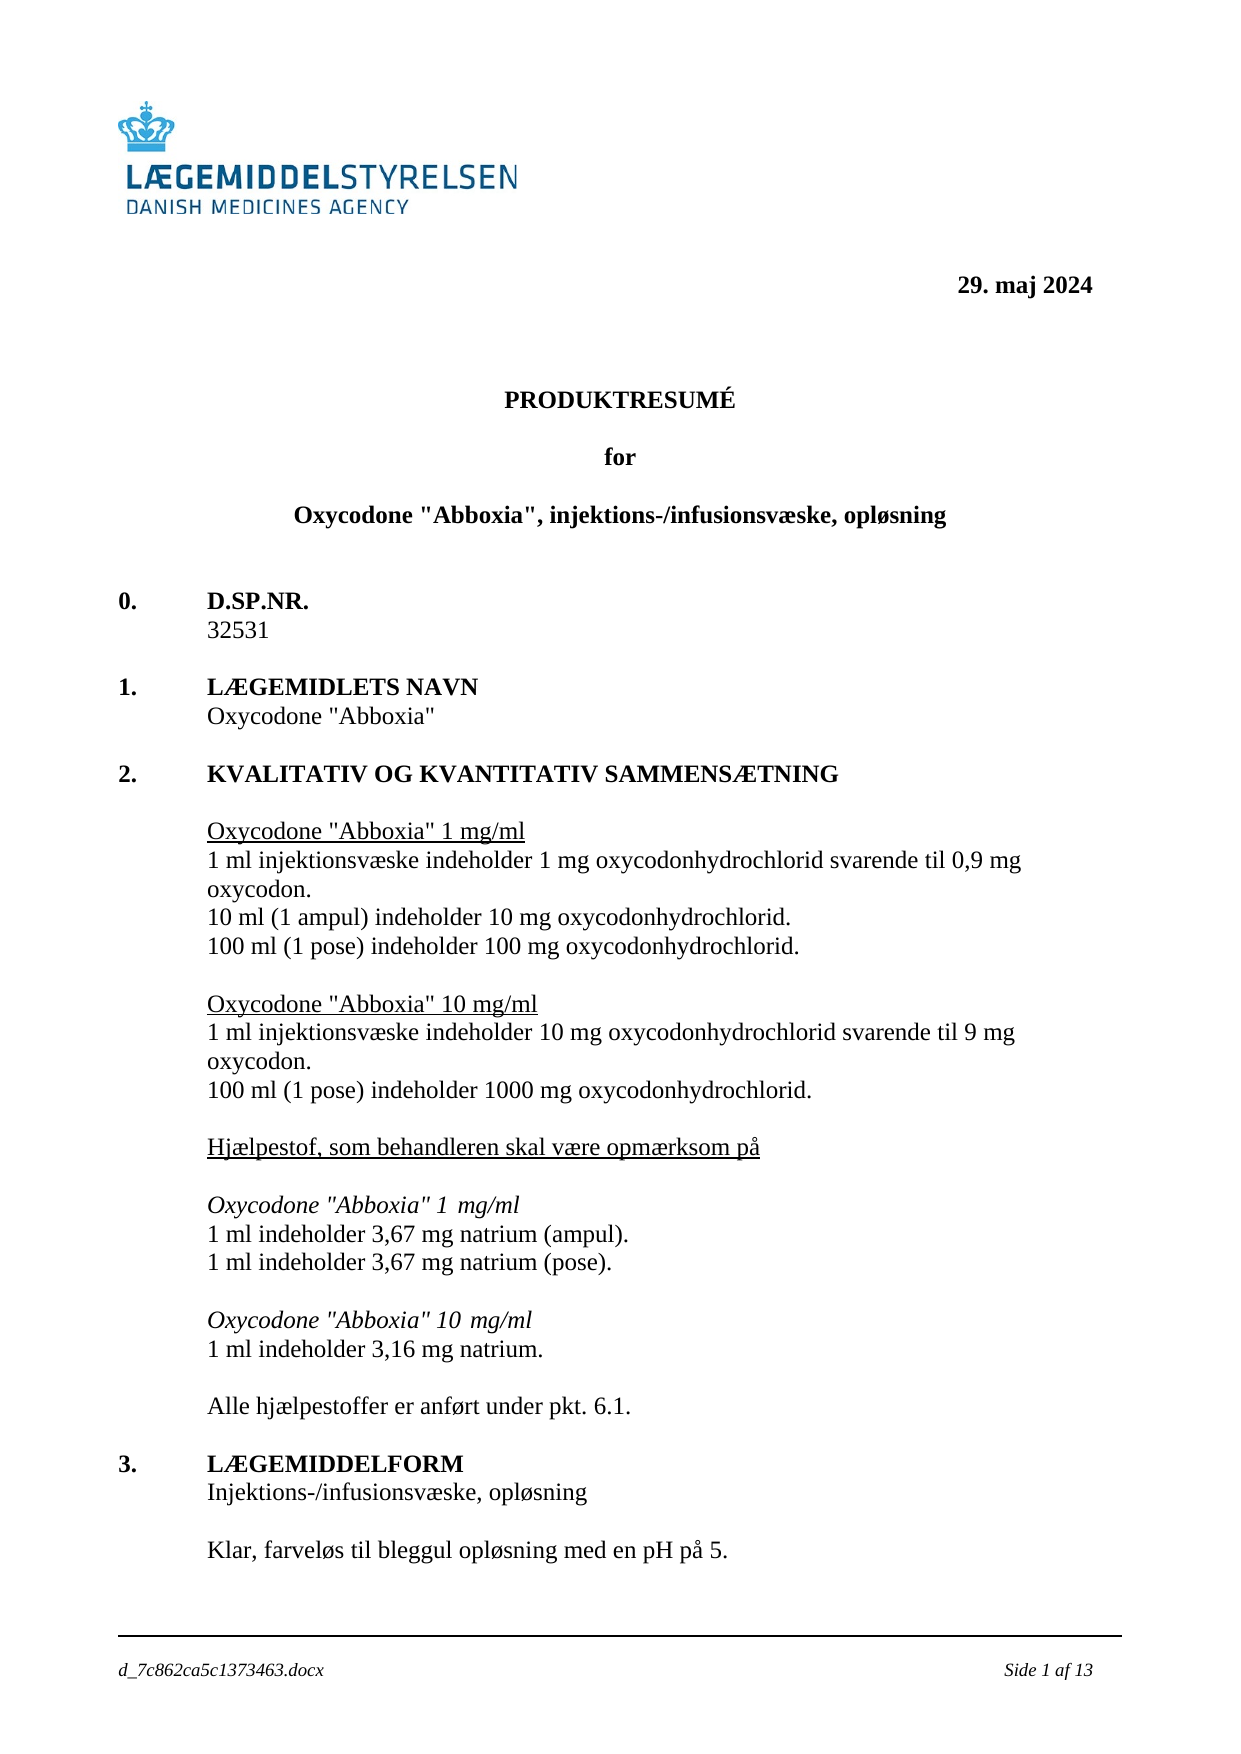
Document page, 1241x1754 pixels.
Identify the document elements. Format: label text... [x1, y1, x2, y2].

text Oxycodone "Abboxia", injektions-/infusionsvæske, opløsning [118, 500, 1122, 529]
text 3. LÆGEMIDDELFORM [118, 1449, 1122, 1477]
text 100 ml (1 pose) indeholder 1000 mg oxycodonhydrochlorid. [207, 1075, 1122, 1104]
text 1. LÆGEMIDLETS NAVN [118, 672, 1122, 701]
text PRODUKTRESUMÉ [118, 385, 1122, 414]
text for [118, 442, 1122, 471]
text Hjælpestof, som behandleren skal være opmærksom på [207, 1132, 1122, 1161]
text Oxycodone "Abboxia" [207, 701, 1122, 730]
text 0. D.SP.NR. [118, 586, 1122, 615]
text 32531 [207, 615, 1122, 644]
text Oxycodone "Abboxia" 10 mg/ml [207, 989, 1122, 1017]
text Oxycodone "Abboxia" 10 mg/ml [207, 1305, 1122, 1334]
text 100 ml (1 pose) indeholder 100 mg oxycodonhydrochlorid. [207, 931, 1122, 960]
title 29. maj 2024 [118, 270, 1122, 299]
text Oxycodone "Abboxia" 1 mg/ml [207, 816, 1122, 845]
text 1 ml indeholder 3,67 mg natrium (pose). [207, 1247, 1122, 1276]
text 10 ml (1 ampul) indeholder 10 mg oxycodonhydrochlorid. [207, 902, 1122, 931]
picture [118, 101, 517, 214]
text Oxycodone "Abboxia" 1 mg/ml [207, 1190, 1122, 1219]
text Klar, farveløs til bleggul opløsning med en pH på 5. [207, 1535, 1122, 1564]
text Injektions-/infusionsvæske, opløsning [207, 1477, 1122, 1506]
text 1 ml indeholder 3,67 mg natrium (ampul). [207, 1219, 1122, 1247]
text 1 ml injektionsvæske indeholder 10 mg oxycodonhydrochlorid svarende til 9 mg oxycodon. [207, 1017, 1122, 1075]
text 1 ml indeholder 3,16 mg natrium. [207, 1334, 1122, 1362]
text 2. KVALITATIV OG KVANTITATIV SAMMENSÆTNING [118, 759, 1122, 787]
text Alle hjælpestoffer er anført under pkt. 6.1. [207, 1391, 1122, 1420]
text 1 ml injektionsvæske indeholder 1 mg oxycodonhydrochlorid svarende til 0,9 mg oxycodon. [207, 845, 1122, 902]
